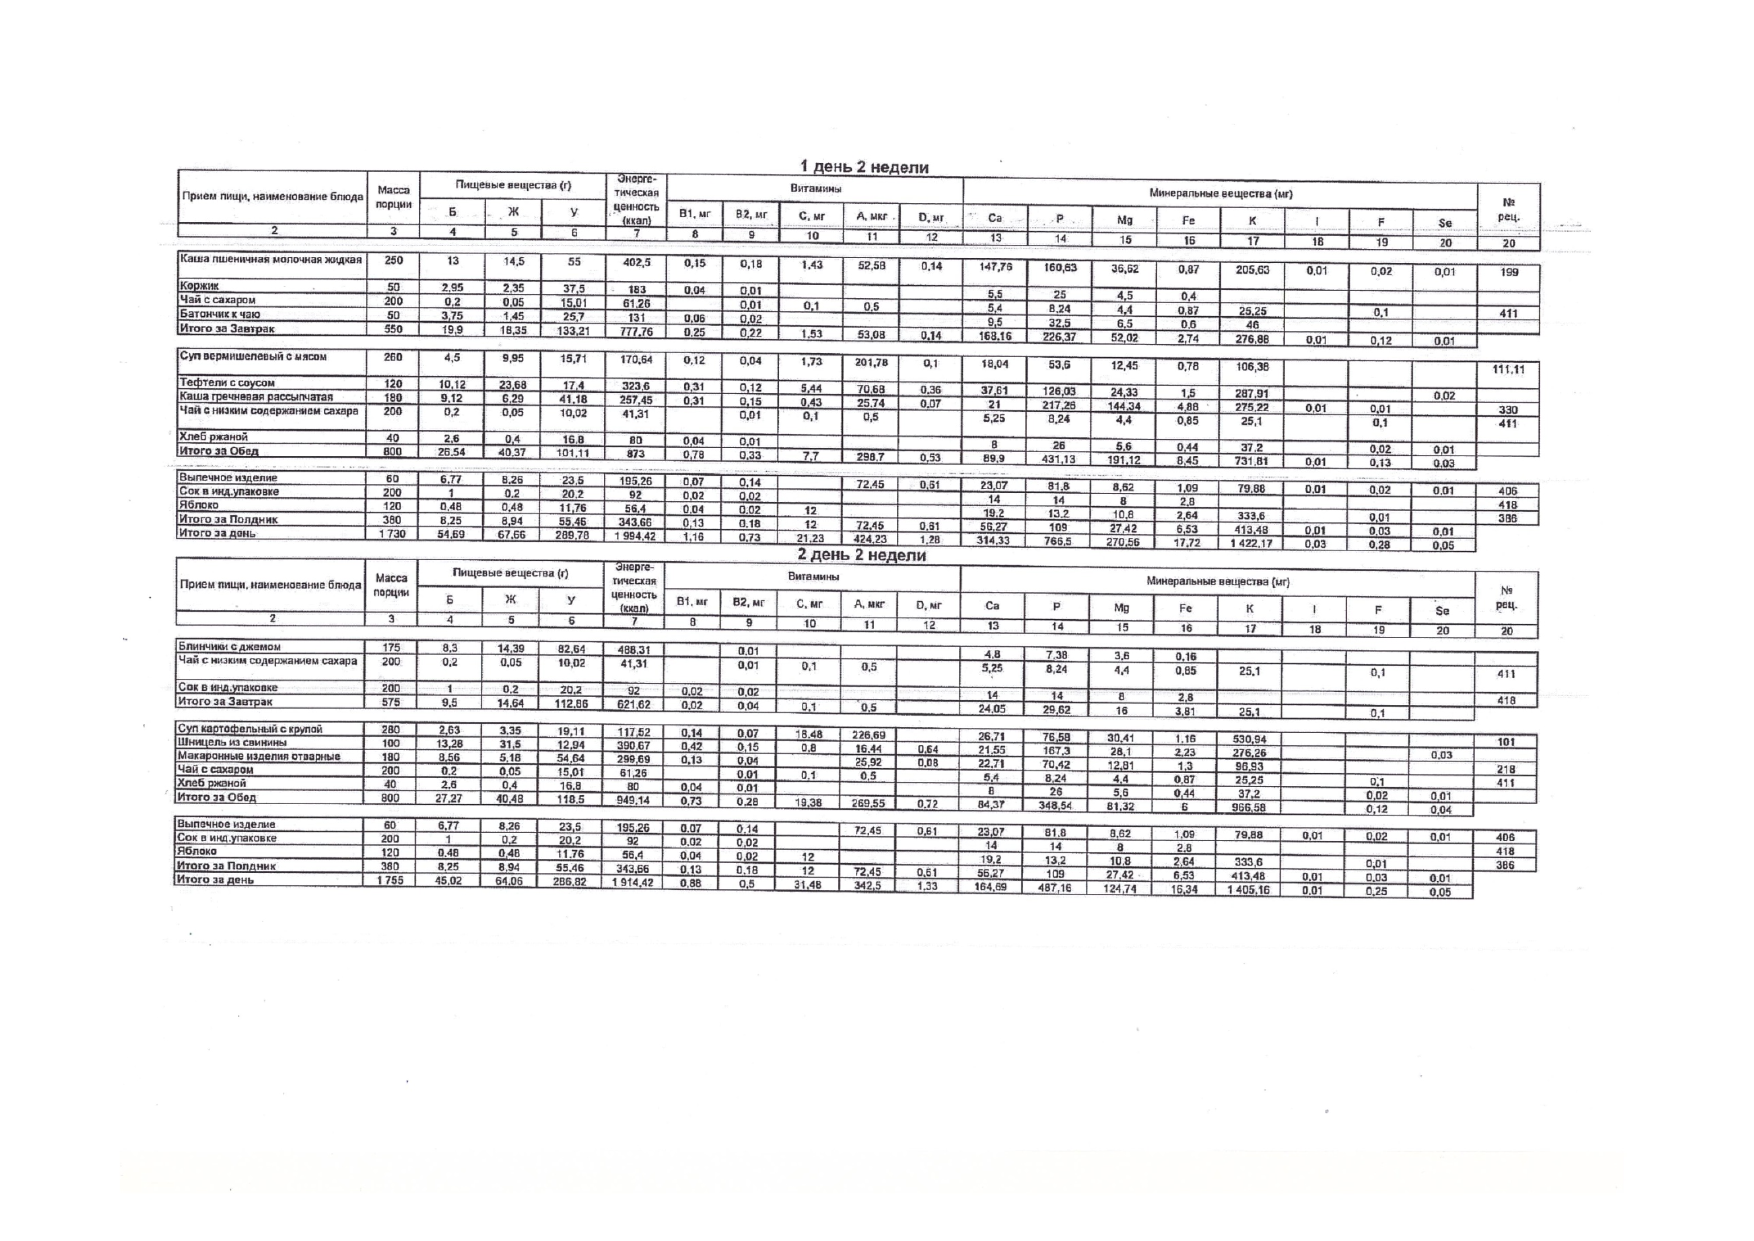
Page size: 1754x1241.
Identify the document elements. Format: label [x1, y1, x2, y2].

picture [121, 90, 1645, 1200]
